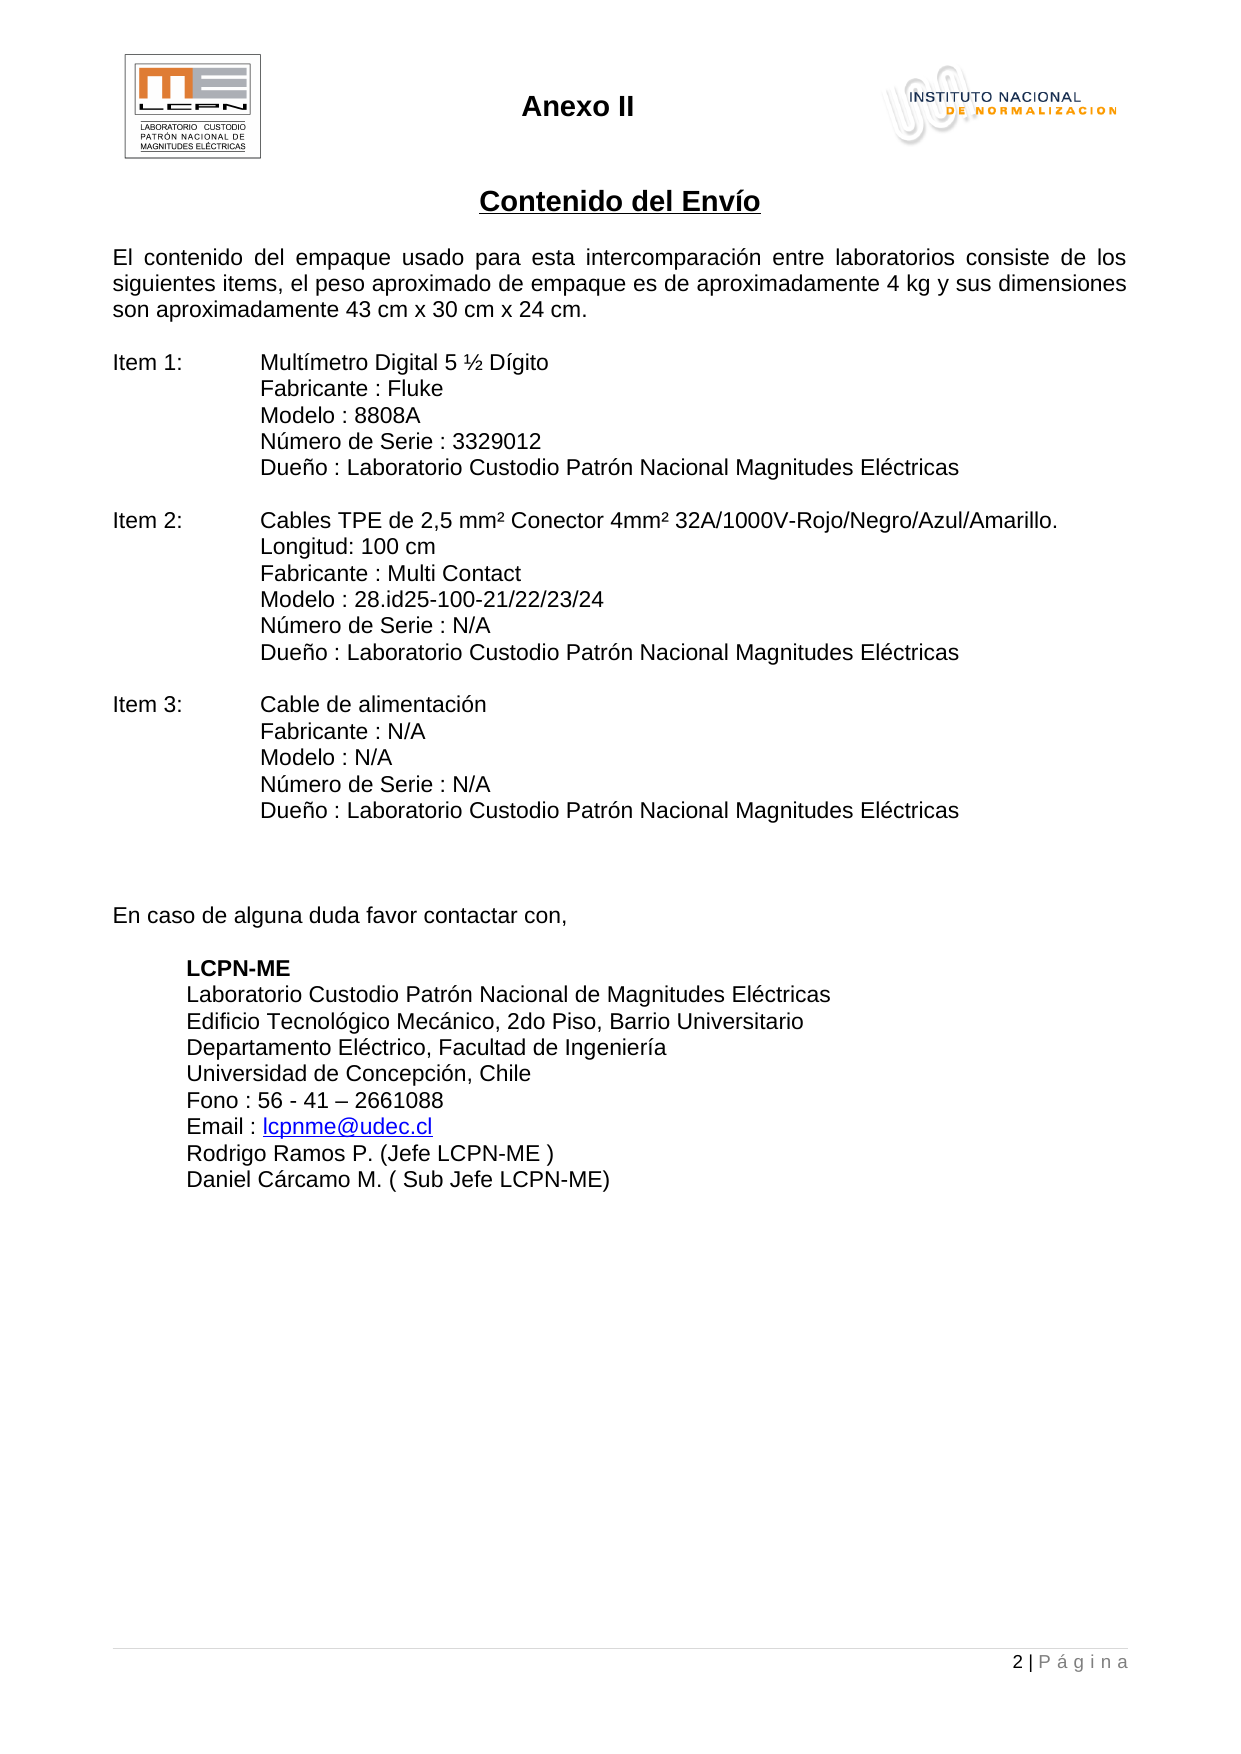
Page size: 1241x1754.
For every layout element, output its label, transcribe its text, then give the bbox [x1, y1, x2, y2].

text Número de Serie : 3329012 [186, 428, 1128, 454]
text Modelo : 8808A [186, 402, 1128, 428]
text Longitud: [186, 533, 1128, 560]
text Universidad de Concepción, Chile [112, 1060, 1128, 1087]
text Dueño : Laboratorio Custodio Patrón Nacional Magnitudes Eléctricas [186, 639, 1128, 665]
text LCPN-ME [112, 955, 1128, 981]
text Dueño : Laboratorio Custodio Patrón Nacional Magnitudes Eléctricas [186, 797, 1128, 823]
text El contenido del empaque usado para esta intercomparación entre laboratorios consiste de los siguientes items, el peso aproximado de empaque es de aproximadamente 4 kg y sus dimensiones son aproximadamente 43 cm x 30 cm x 24 cm. [112, 243, 1128, 322]
text Fabricante : Multi Contact [186, 560, 1128, 586]
text Número de Serie : N/A [186, 771, 1128, 797]
text Email : lcpnme@udec.cl [112, 1113, 1128, 1139]
text Item 2: Cables TPE de 2,5 mm² Conector 4mm² 32A/1000V-Rojo/Negro/Azul/Amarillo. [112, 507, 1128, 533]
text Item 3: Cable de alimentación [112, 691, 1128, 718]
text Fono : 56 - 41 – 2661088 [112, 1087, 1128, 1113]
text En caso de alguna duda favor contactar con, [112, 902, 1128, 929]
text Item 1: Multímetro Digital 5 ½ Dígito [112, 349, 1128, 375]
text Contenido del Envío [112, 183, 1128, 217]
text Número de Serie : N/A [186, 612, 1128, 639]
picture [878, 56, 1117, 156]
text Edificio Tecnológico Mecánico, 2do Piso, Barrio Universitario [112, 1008, 1128, 1034]
text Dueño : Laboratorio Custodio Patrón Nacional Magnitudes Eléctricas [186, 454, 1128, 481]
text Modelo : N/A [186, 744, 1128, 771]
text Laboratorio Custodio Patrón Nacional de Magnitudes Eléctricas [112, 981, 1128, 1008]
text Fabricante : Fluke [186, 375, 1128, 402]
text Departamento Eléctrico, Facultad de Ingeniería [112, 1034, 1128, 1060]
text Rodrigo Ramos P. (Jefe LCPN-ME ) [112, 1139, 1128, 1166]
text Modelo : 28.id25-100-21/22/23/24 [186, 586, 1128, 612]
text Daniel Cárcamo M. ( Sub Jefe LCPN-ME) [112, 1166, 1128, 1192]
text Fabricante : N/A [186, 718, 1128, 744]
picture [124, 53, 262, 160]
